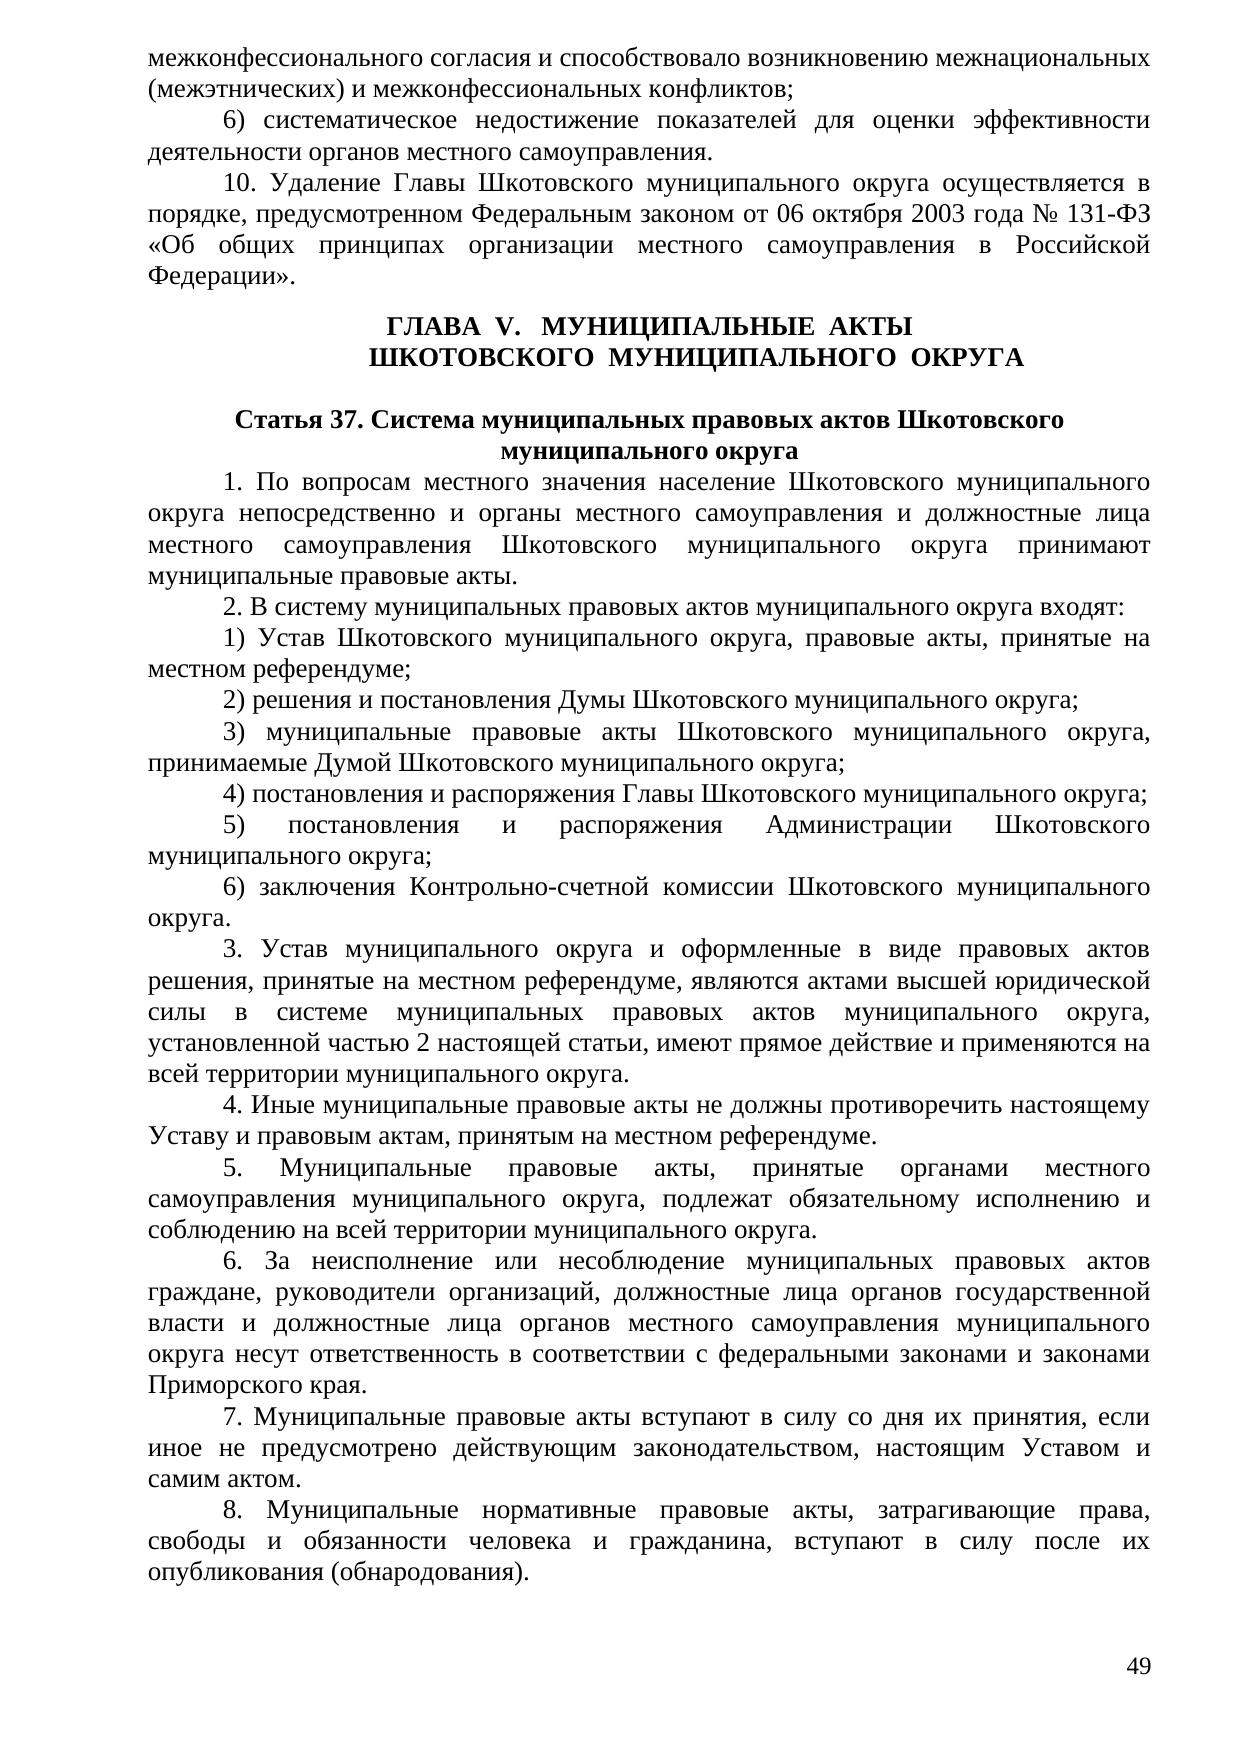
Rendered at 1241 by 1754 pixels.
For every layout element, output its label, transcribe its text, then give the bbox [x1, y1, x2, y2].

text 4) постановления и распоряжения Главы Шкотовского муниципального округа; [148, 777, 1152, 808]
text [148, 41, 1152, 104]
text 2. В систему муниципальных правовых актов муниципального округа входят: [148, 590, 1152, 621]
text 5. Муниципальные правовые акты, принятые органами местного самоуправления муниципального округа, подлежат обязательному исполнению и соблюдению на всей территории муниципального округа. [148, 1151, 1152, 1244]
text 6. За неисполнение или несоблюдение муниципальных правовых актов граждане, руководители организаций, должностные лица органов государственной власти и должностные лица органов местного самоуправления муниципального округа несут ответственность в соответствии с федеральными законами и законами Приморского края. [148, 1244, 1152, 1400]
text 4. Иные муниципальные правовые акты не должны противоречить настоящему Уставу и правовым актам, принятым на местном референдуме. [148, 1088, 1152, 1151]
text Статья 37. Система муниципальных правовых актов Шкотовского муниципального округа [148, 403, 1152, 465]
text 3) муниципальные правовые акты Шкотовского муниципального округа, принимаемые Думой Шкотовского муниципального округа; [148, 714, 1152, 777]
text 6) систематическое недостижение показателей для оценки эффективности деятельности органов местного самоуправления. [148, 104, 1152, 166]
text ГЛАВА V. МУНИЦИПАЛЬНЫЕ АКТЫ [148, 310, 1152, 341]
text 3. Устав муниципального округа и оформленные в виде правовых актов решения, принятые на местном референдуме, являются актами высшей юридической силы в системе муниципальных правовых актов муниципального округа, установленной частью 2 настоящей статьи, имеют прямое действие и применяются на всей территории муниципального округа. [148, 933, 1152, 1088]
text 1. По вопросам местного значения население Шкотовского муниципального округа непосредственно и органы местного самоуправления и должностные лица местного самоуправления Шкотовского муниципального округа принимают муниципальные правовые акты. [148, 465, 1152, 590]
text 1) Устав Шкотовского муниципального округа, правовые акты, принятые на местном референдуме; [148, 621, 1152, 683]
text 5) постановления и распоряжения Администрации Шкотовского муниципального округа; [148, 808, 1152, 870]
text 7. Муниципальные правовые акты вступают в силу со дня их принятия, если иное не предусмотрено действующим законодательством, настоящим Уставом и самим актом. [148, 1400, 1152, 1493]
text 8. Муниципальные нормативные правовые акты, затрагивающие права, свободы и обязанности человека и гражданина, вступают в силу после их опубликования (обнародования). [148, 1493, 1152, 1587]
text ШКОТОВСКОГО МУНИЦИПАЛЬНОГО ОКРУГА [148, 341, 1152, 372]
text 2) решения и постановления Думы Шкотовского муниципального округа; [148, 683, 1152, 714]
text 10. Удаление Главы Шкотовского муниципального округа осуществляется в порядке, предусмотренном Федеральным законом от 06 октября 2003 года № 131-ФЗ «Об общих принципах организации местного самоуправления в Российской Федерации». [148, 166, 1152, 291]
text 6) заключения Контрольно-счетной комиссии Шкотовского муниципального округа. [148, 870, 1152, 933]
